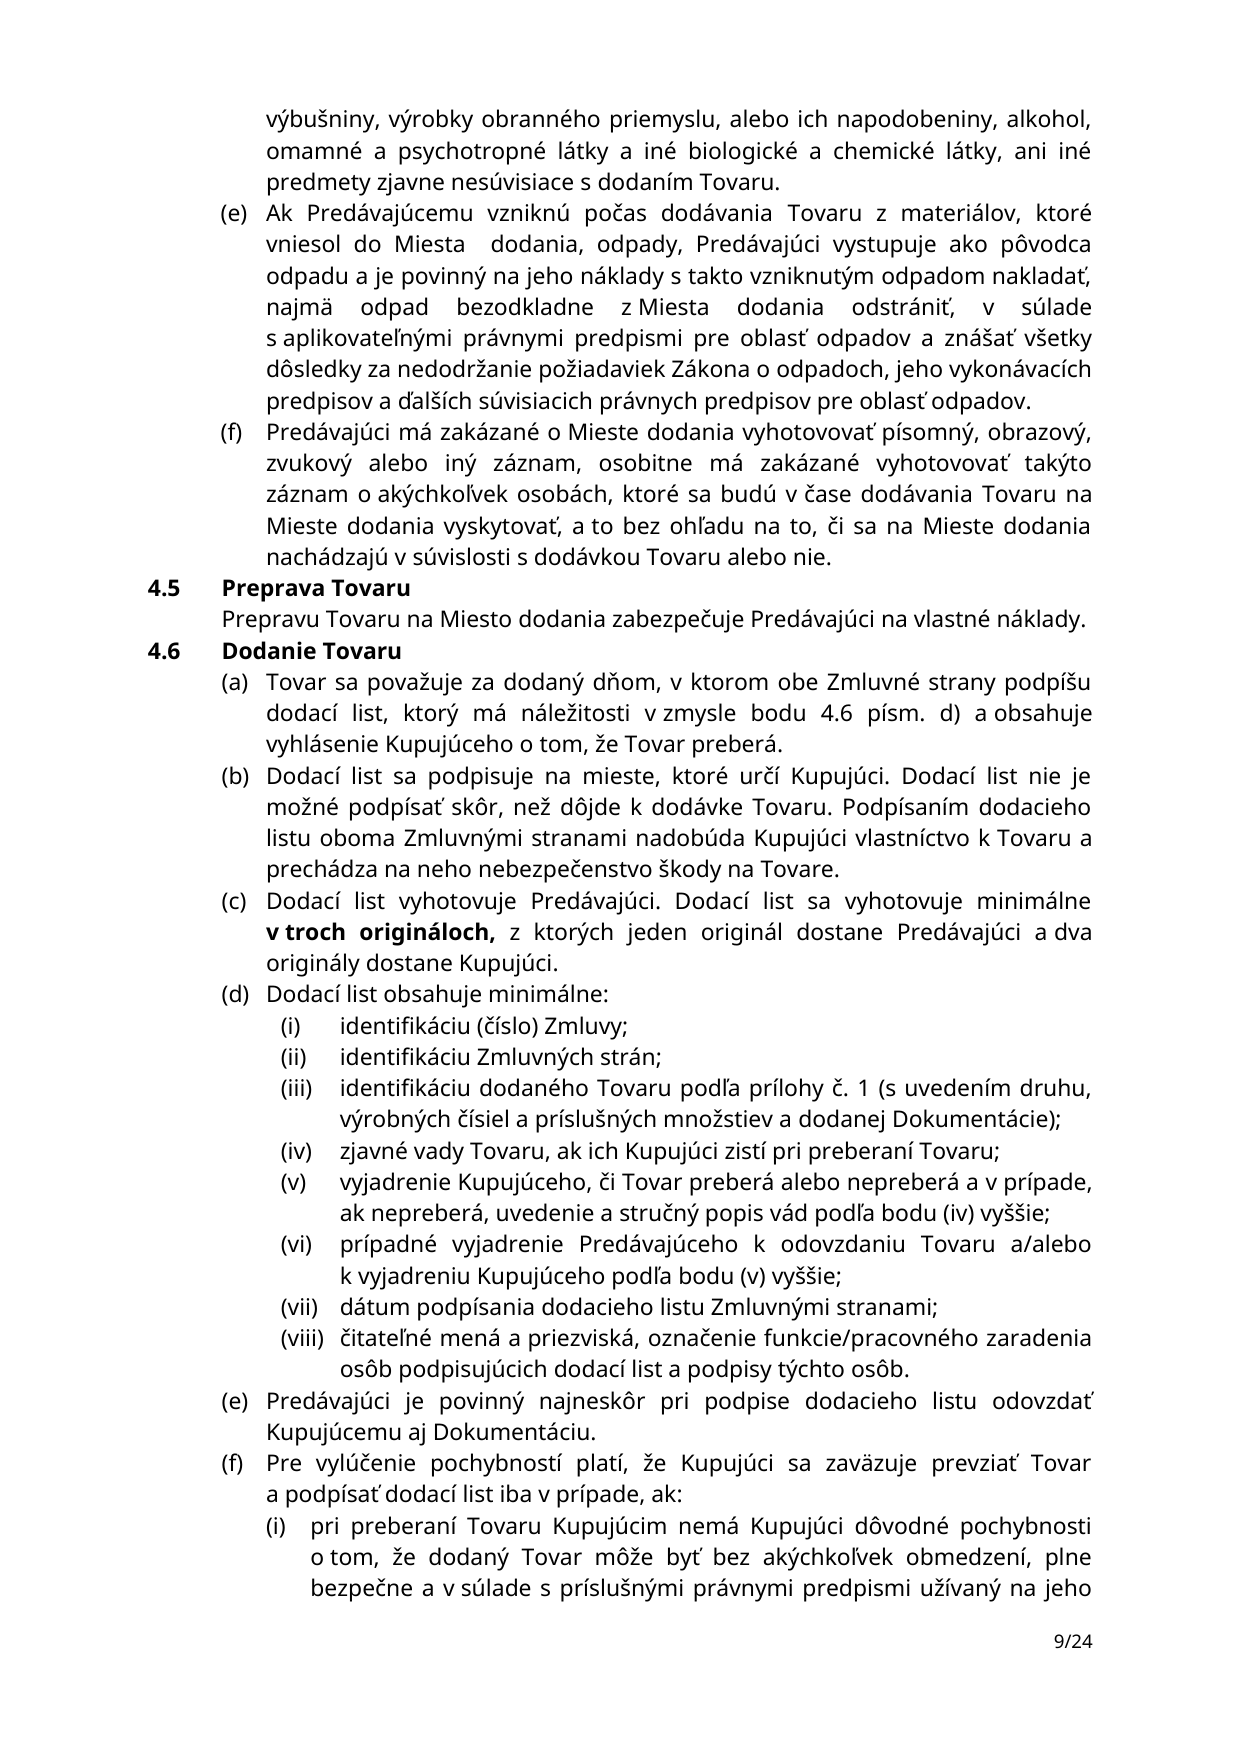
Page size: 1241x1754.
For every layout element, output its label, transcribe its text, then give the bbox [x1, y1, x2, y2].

text (iv) zjavné vady Tovaru, ak ich Kupujúci zistí pri preberaní Tovaru; [281, 1135, 1093, 1166]
list Tovar sa považuje za dodaný dňom, v ktorom obe Zmluvné strany podpíšu dodací list, ktorý má náležitosti v zmysle bodu 4.6 písm. d) a obsahuje vyhlásenie Kupujúceho o tom, že Tovar preberá. [221, 666, 1093, 760]
list Predávajúci má zakázané o Mieste dodania vyhotovovať písomný, obrazový, zvukový alebo iný záznam, osobitne má zakázané vyhotovovať takýto záznam o akýchkoľvek osobách, ktoré sa budú v čase dodávania Tovaru na Mieste dodania vyskytovať, a to bez ohľadu na to, či sa na Mieste dodania nachádzajú v súvislosti s dodávkou Tovaru alebo nie. [220, 416, 1093, 572]
list identifikáciu Zmluvných strán; [281, 1041, 1093, 1072]
text Prepravu Tovaru na Miesto dodania zabezpečuje Predávajúci na vlastné náklady. [148, 603, 1093, 635]
list Ak Predávajúcemu vzniknú počas dodávania Tovaru z materiálov, ktoré vniesol do Miesta dodania, odpady, Predávajúci vystupuje ako pôvodca odpadu a je povinný na jeho náklady s takto vzniknutým odpadom nakladať, najmä odpad bezodkladne z Miesta dodania odstrániť, v súlade s aplikovateľnými právnymi predpismi pre oblasť odpadov a znášať všetky dôsledky za nedodržanie požiadaviek Zákona o odpadoch, jeho vykonávacích predpisov a ďalších súvisiacich právnych predpisov pre oblasť odpadov. [220, 197, 1093, 416]
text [266, 1510, 1093, 1603]
text 4.5 Preprava Tovaru [148, 572, 1093, 603]
list (f) Pre vylúčenie pochybností platí, že Kupujúci sa zaväzuje prevziať Tovar a podpísať dodací list iba v prípade, ak: [221, 1447, 1093, 1510]
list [221, 103, 1093, 197]
text (vii) dátum podpísania dodacieho listu Zmluvnými stranami; [281, 1291, 1093, 1322]
text (viii) čitateľné mená a priezviská, označenie funkcie/pracovného zaradenia osôb podpisujúcich dodací list a podpisy týchto osôb. [281, 1322, 1093, 1385]
list identifikáciu dodaného Tovaru podľa prílohy č. 1 (s uvedením druhu, výrobných čísiel a príslušných množstiev a dodanej Dokumentácie); [281, 1072, 1093, 1135]
list Dodací list obsahuje minimálne: [221, 978, 1093, 1010]
list Predávajúci je povinný najneskôr pri podpise dodacieho listu odovzdať Kupujúcemu aj Dokumentáciu. [221, 1385, 1093, 1447]
text (vi) prípadné vyjadrenie Predávajúceho k odovzdaniu Tovaru a/alebo k vyjadreniu Kupujúceho podľa bodu (v) vyššie; [281, 1228, 1093, 1291]
list identifikáciu (číslo) Zmluvy; [281, 1010, 1093, 1041]
text (v) vyjadrenie Kupujúceho, či Tovar preberá alebo nepreberá a v prípade, ak nepreberá, uvedenie a stručný popis vád podľa bodu (iv) vyššie; [281, 1166, 1093, 1228]
text 4.6 Dodanie Tovaru [148, 635, 1093, 666]
list Dodací list sa podpisuje na mieste, ktoré určí Kupujúci. Dodací list nie je možné podpísať skôr, než dôjde k dodávke Tovaru. Podpísaním dodacieho listu oboma Zmluvnými stranami nadobúda Kupujúci vlastníctvo k Tovaru a prechádza na neho nebezpečenstvo škody na Tovare. [221, 760, 1093, 885]
list Dodací list vyhotovuje Predávajúci. Dodací list sa vyhotovuje minimálne v troch origináloch, z ktorých jeden originál dostane Predávajúci a dva originály dostane Kupujúci. [221, 885, 1093, 978]
